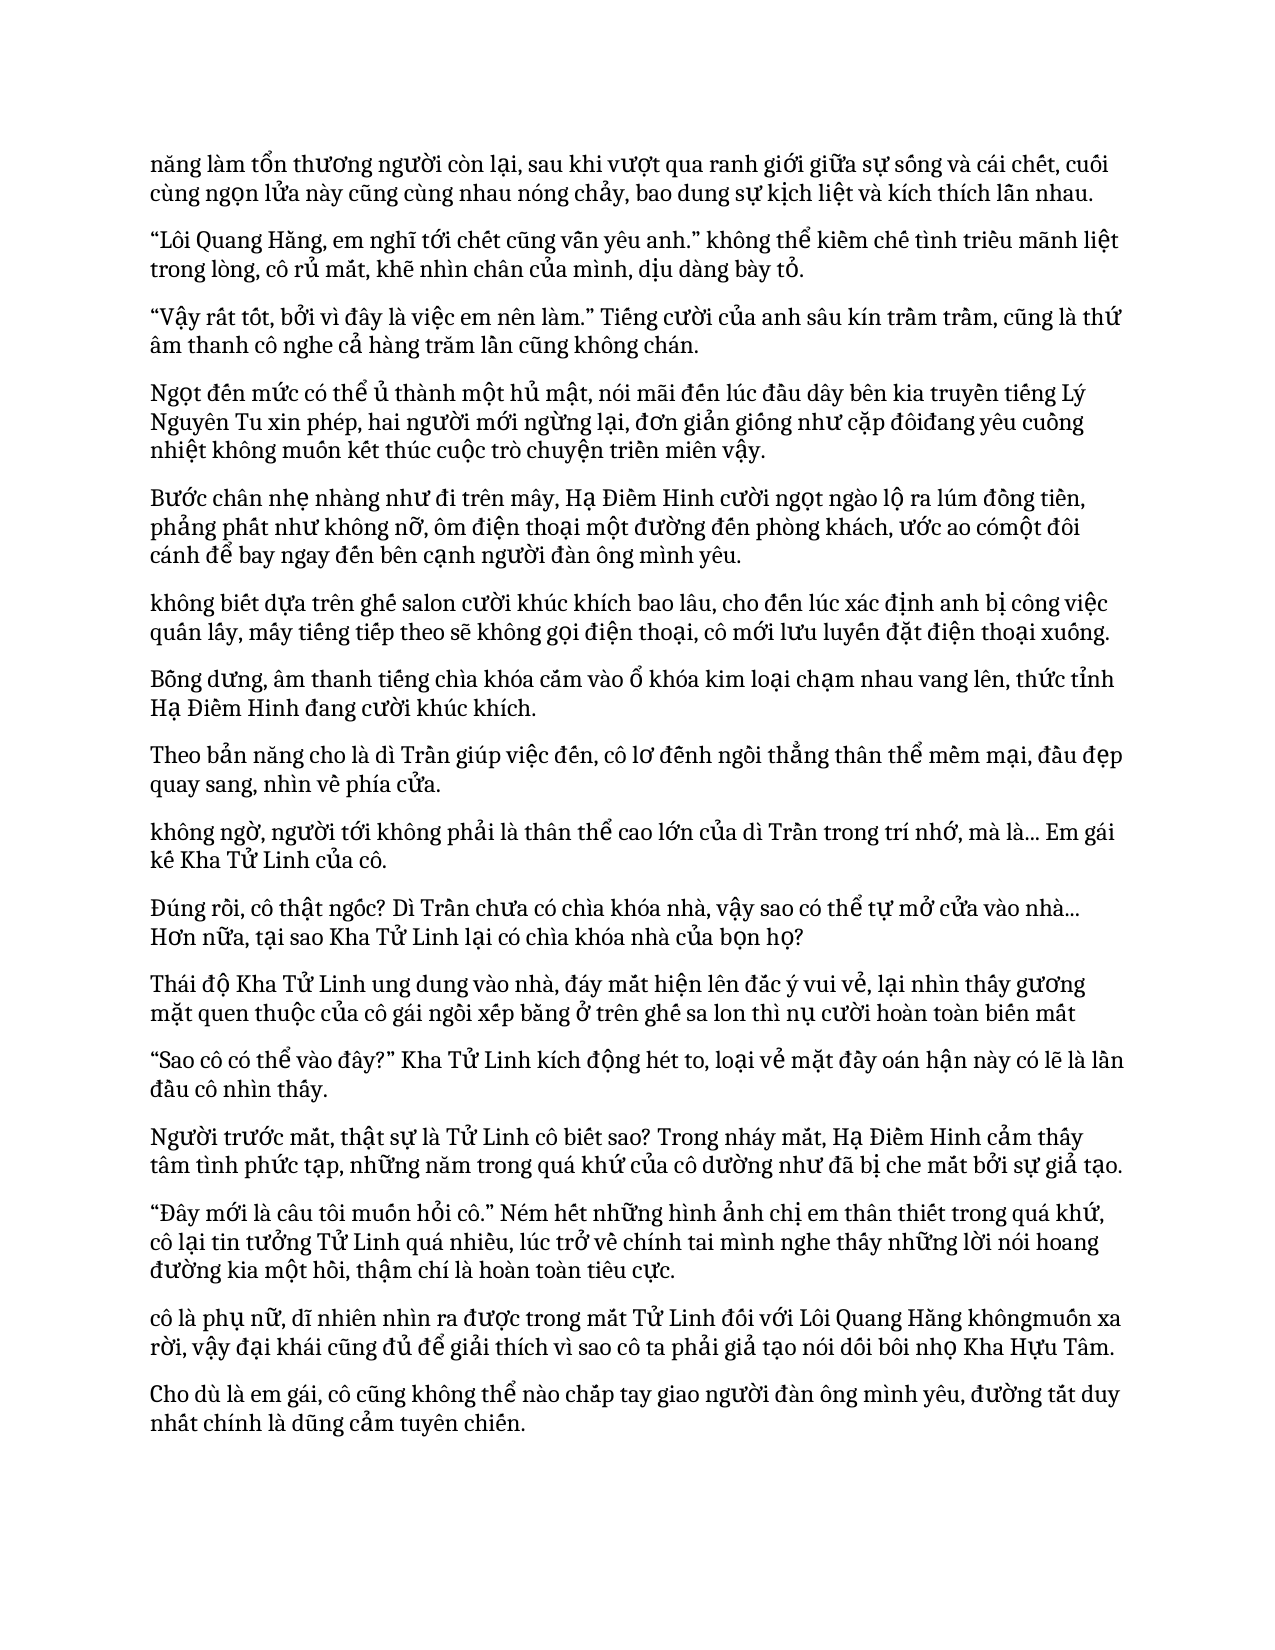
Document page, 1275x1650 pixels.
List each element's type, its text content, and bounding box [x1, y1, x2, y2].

text Bước chân nhẹ nhàng như đi trên mây, Hạ Điềm Hinh cười ngọt ngào lộ ra lúm đồng tiền, phảng phất như không nỡ, ôm điện thoại một đường đến phòng khách, ước ao cómột đôi cánh để bay ngay đến bên cạnh người đàn ông mình yêu. [150, 484, 1125, 570]
text không ngờ, người tới không phải là thân thể cao lớn của dì Trần trong trí nhớ, mà là... Em gái kế Kha Tử Linh của cô. [150, 817, 1125, 875]
text Thái độ Kha Tử Linh ung dung vào nhà, đáy mắt hiện lên đắc ý vui vẻ, lại nhìn thấy gương mặt quen thuộc của cô gái ngồi xếp bằng ở trên ghế sa lon thì nụ cười hoàn toàn biến mất [150, 970, 1125, 1027]
text “Lôi Quang Hằng, em nghĩ tới chết cũng vẫn yêu anh.” không thể kiềm chế tình triều mãnh liệt trong lòng, cô rủ mắt, khẽ nhìn chân của mình, dịu dàng bày tỏ. [150, 226, 1125, 284]
text “Đây mới là câu tôi muốn hỏi cô.” Ném hết những hình ảnh chị em thân thiết trong quá khứ, cô lại tin tưởng Tử Linh quá nhiều, lúc trở về chính tai mình nghe thấy những lời nói hoang đường kia một hồi, thậm chí là hoàn toàn tiêu cực. [150, 1199, 1125, 1285]
text Bỗng dưng, âm thanh tiếng chìa khóa cắm vào ổ khóa kim loại chạm nhau vang lên, thức tỉnh Hạ Điềm Hinh đang cười khúc khích. [150, 665, 1125, 722]
text Người trước mắt, thật sự là Tử Linh cô biết sao? Trong nháy mắt, Hạ Điềm Hinh cảm thấy tâm tình phức tạp, những năm trong quá khứ của cô dường như đã bị che mắt bởi sự giả tạo. [150, 1122, 1125, 1180]
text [150, 150, 1125, 207]
text cô là phụ nữ, dĩ nhiên nhìn ra được trong mắt Tử Linh đối với Lôi Quang Hằng khôngmuốn xa rời, vậy đại khái cũng đủ để giải thích vì sao cô ta phải giả tạo nói dối bôi nhọ Kha Hựu Tâm. [150, 1304, 1125, 1361]
text Theo bản năng cho là dì Trần giúp việc đến, cô lơ đễnh ngồi thẳng thân thể mềm mại, đầu đẹp quay sang, nhìn về phía cửa. [150, 741, 1125, 799]
text Đúng rồi, cô thật ngốc? Dì Trần chưa có chìa khóa nhà, vậy sao có thể tự mở cửa vào nhà... Hơn nữa, tại sao Kha Tử Linh lại có chìa khóa nhà của bọn họ? [150, 894, 1125, 951]
text Cho dù là em gái, cô cũng không thể nào chắp tay giao người đàn ông mình yêu, đường tắt duy nhất chính là dũng cảm tuyên chiến. [150, 1380, 1125, 1437]
text không biết dựa trên ghế salon cười khúc khích bao lâu, cho đến lúc xác định anh bị công việc quấn lấy, mấy tiếng tiếp theo sẽ không gọi điện thoại, cô mới lưu luyến đặt điện thoại xuống. [150, 589, 1125, 646]
text “Sao cô có thể vào đây?” Kha Tử Linh kích động hét to, loại vẻ mặt đầy oán hận này có lẽ là lần đầu cô nhìn thấy. [150, 1046, 1125, 1104]
text Ngọt đến mức có thể ủ thành một hủ mật, nói mãi đến lúc đầu dây bên kia truyền tiếng Lý Nguyên Tu xin phép, hai người mới ngừng lại, đơn giản giống như cặp đôiđang yêu cuồng nhiệt không muốn kết thúc cuộc trò chuyện triền miên vậy. [150, 379, 1125, 465]
text “Vậy rất tốt, bởi vì đây là việc em nên làm.” Tiếng cười của anh sâu kín trầm trầm, cũng là thứ âm thanh cô nghe cả hàng trăm lần cũng không chán. [150, 302, 1125, 360]
